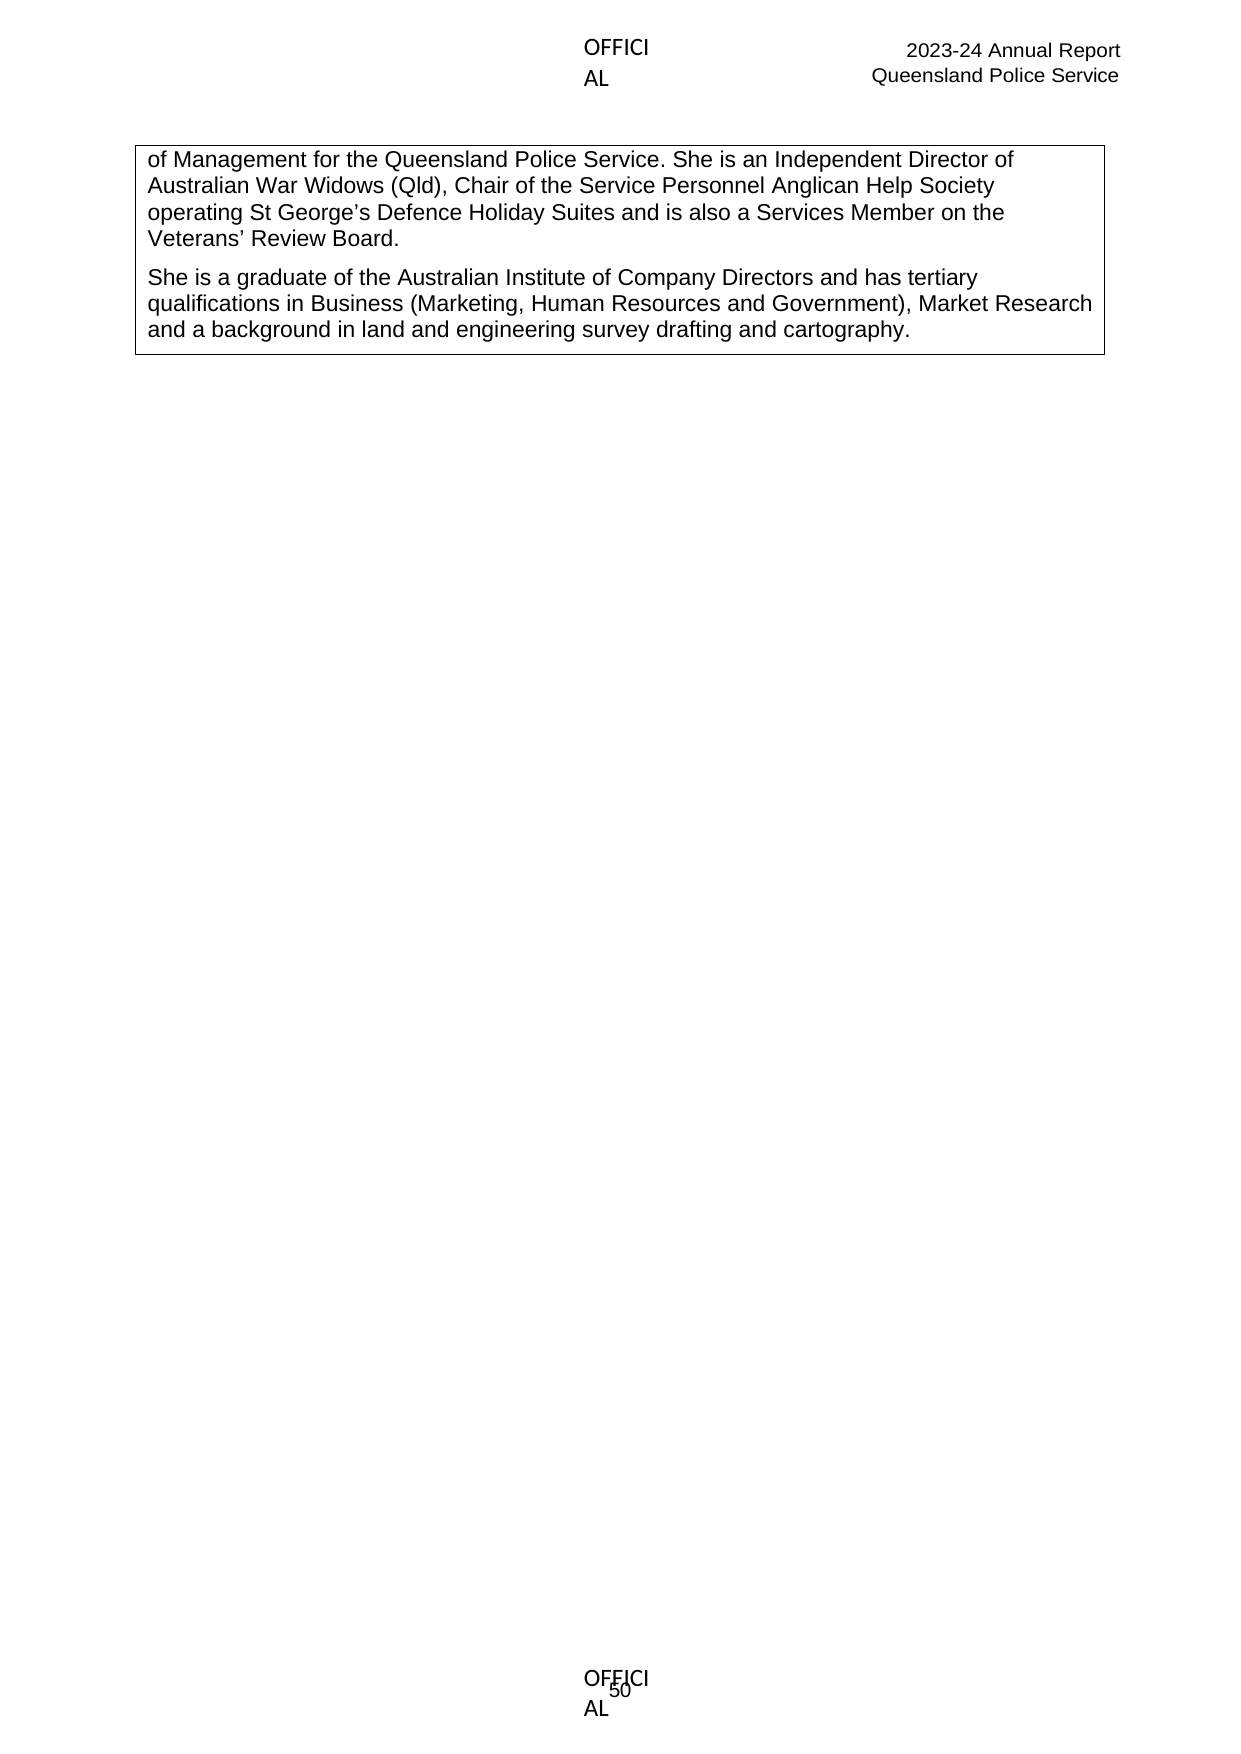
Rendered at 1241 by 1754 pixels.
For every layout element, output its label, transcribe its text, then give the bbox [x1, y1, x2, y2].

table_header of Management for the Queensland Police Service. She is an Independent Director of Australian War Widows (Qld), Chair of the Service Personnel Anglican Help Society operating St George’s Defence Holiday Suites and is also a Services Member on the Veterans’ Review Board. She is a graduate of the Australian Institute of Company Directors and has tertiary qualifications in Business (Marketing, Human Resources and Government), Market Research and a background in land and engineering survey drafting and cartography. [136, 146, 1104, 354]
